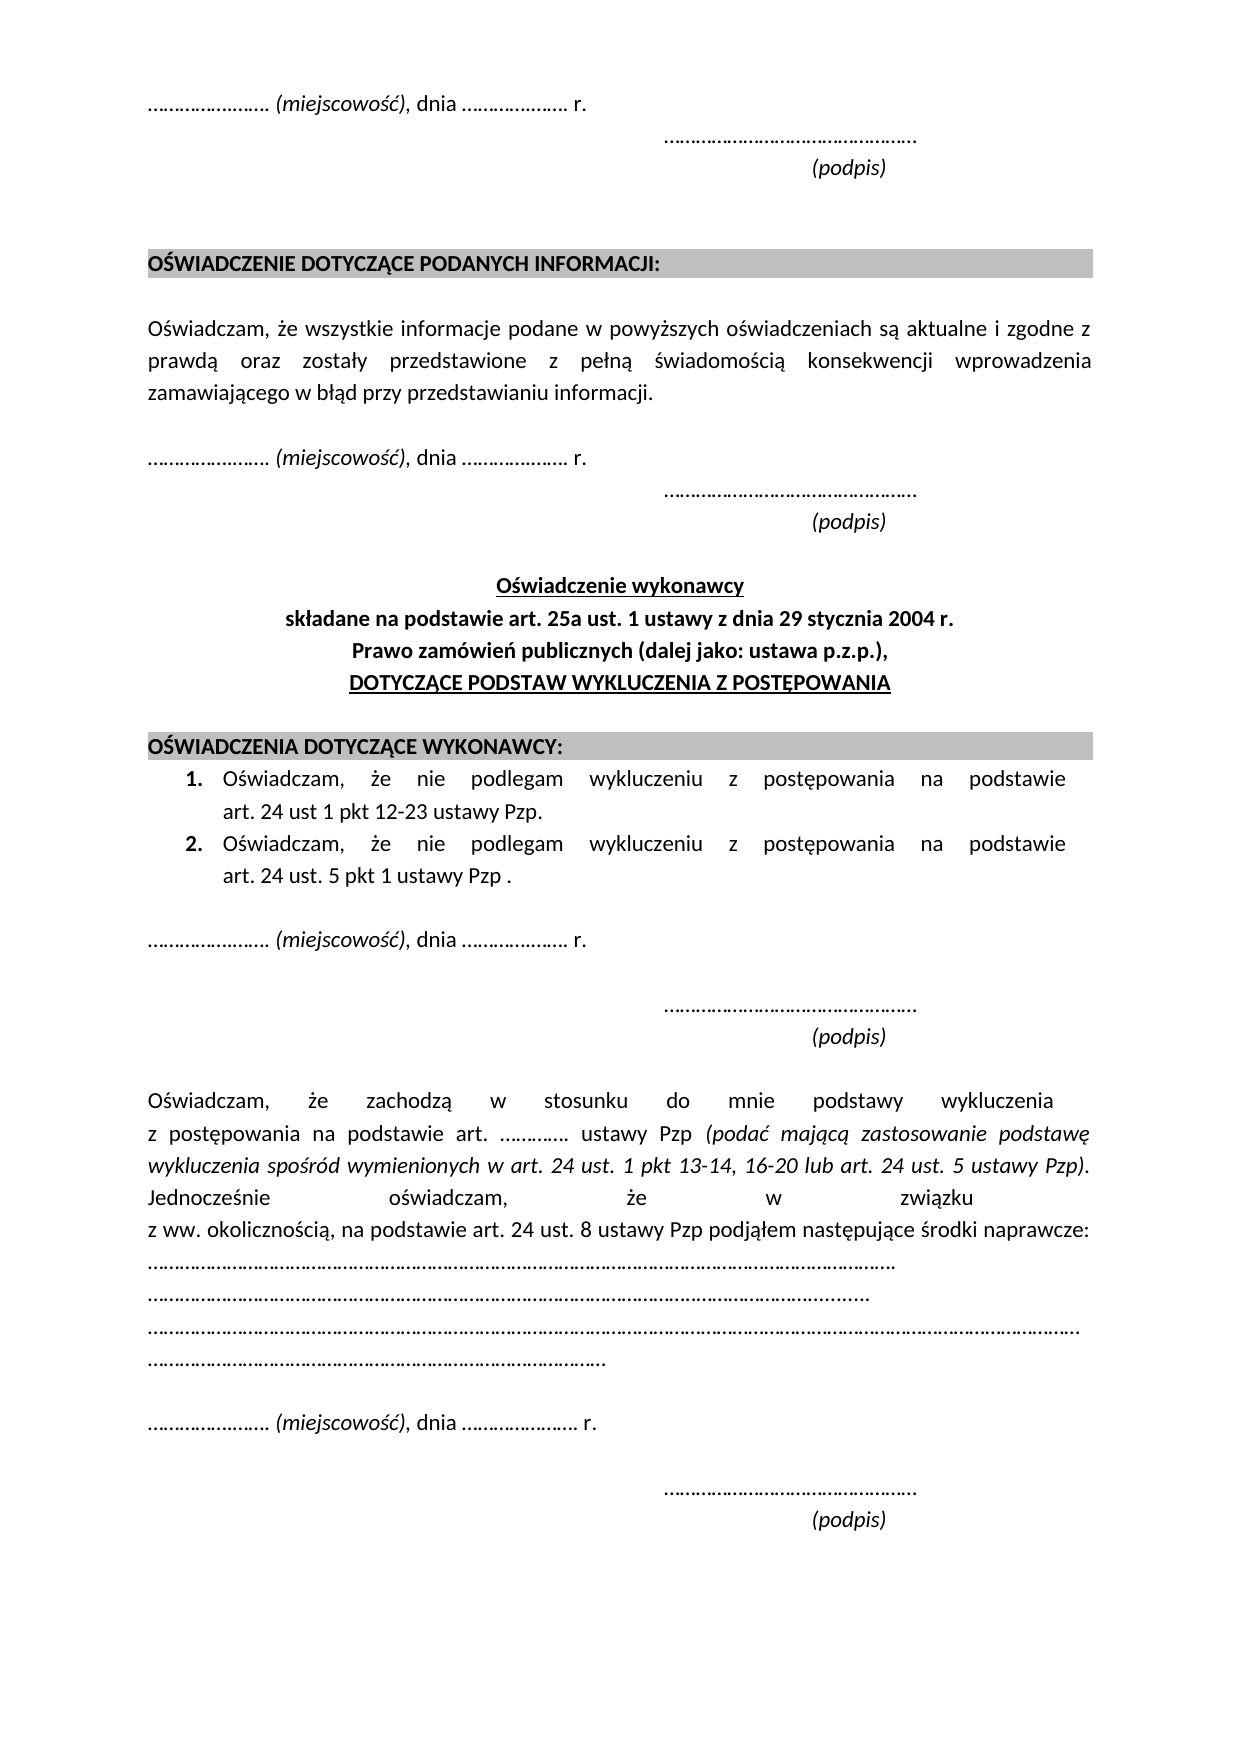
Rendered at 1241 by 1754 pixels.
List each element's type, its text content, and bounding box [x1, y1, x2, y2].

text (podpis) [738, 1505, 1093, 1533]
text składane na podstawie art. 25a ust. 1 ustawy z dnia 29 stycznia 2004 r. [148, 604, 1093, 632]
text ………………………………………… [148, 990, 1093, 1018]
text Oświadczenie wykonawcy [148, 571, 1093, 599]
text OŚWIADCZENIA DOTYCZĄCE WYKONAWCY: [148, 732, 1093, 760]
text OŚWIADCZENIE DOTYCZĄCE PODANYCH INFORMACJI: [148, 249, 1093, 278]
text …………….……. (miejscowość), dnia …………………. r. [148, 1408, 1093, 1436]
text ………………………………………… [148, 121, 1093, 149]
text (podpis) [738, 153, 1093, 181]
text …………………………………………………………………………………………..…………………...........………………………………………………………………………………………………………………………………………………………………………………………………………………………………………… [148, 1279, 1093, 1372]
text Prawo zamówień publicznych (dalej jako: ustawa p.z.p.), [148, 636, 1093, 664]
text ………………………………………… [148, 475, 1093, 503]
text Oświadczam, że wszystkie informacje podane w powyższych oświadczeniach są aktualne i zgodne z prawdą oraz zostały przedstawione z pełną świadomością konsekwencji wprowadzenia zamawiającego w błąd przy przedstawianiu informacji. [148, 314, 1093, 406]
text DOTYCZĄCE PODSTAW WYKLUCZENIA Z POSTĘPOWANIA [148, 668, 1093, 696]
list Oświadczam, że nie podlegam wykluczeniu z postępowania na podstawie art. 24 ust 1 pkt 12-23 ustawy Pzp. [185, 764, 1093, 825]
text …………….……. (miejscowość), dnia ………….……. r. [148, 443, 1093, 471]
text …………….……. (miejscowość), dnia ………….……. r. [148, 89, 1093, 117]
list Oświadczam, że nie podlegam wykluczeniu z postępowania na podstawie art. 24 ust. 5 pkt 1 ustawy Pzp . [185, 829, 1093, 889]
text Oświadczam, że zachodzą w stosunku do mnie podstawy wykluczenia z postępowania na podstawie art. …………. ustawy Pzp (podać mającą zastosowanie podstawę wykluczenia spośród wymienionych w art. 24 ust. 1 pkt 13-14, 16-20 lub art. 24 ust. 5 ustawy Pzp). Jednocześnie oświadczam, że w związku z ww. okolicznością, na podstawie art. 24 ust. 8 ustawy Pzp podjąłem następujące środki naprawcze: ……………………………………………………………………………………………………………………………. [148, 1086, 1093, 1275]
text (podpis) [738, 507, 1093, 535]
text ………………………………………… [148, 1473, 1093, 1501]
text …………….……. (miejscowość), dnia ………….……. r. [148, 926, 1093, 953]
text (podpis) [738, 1022, 1093, 1050]
